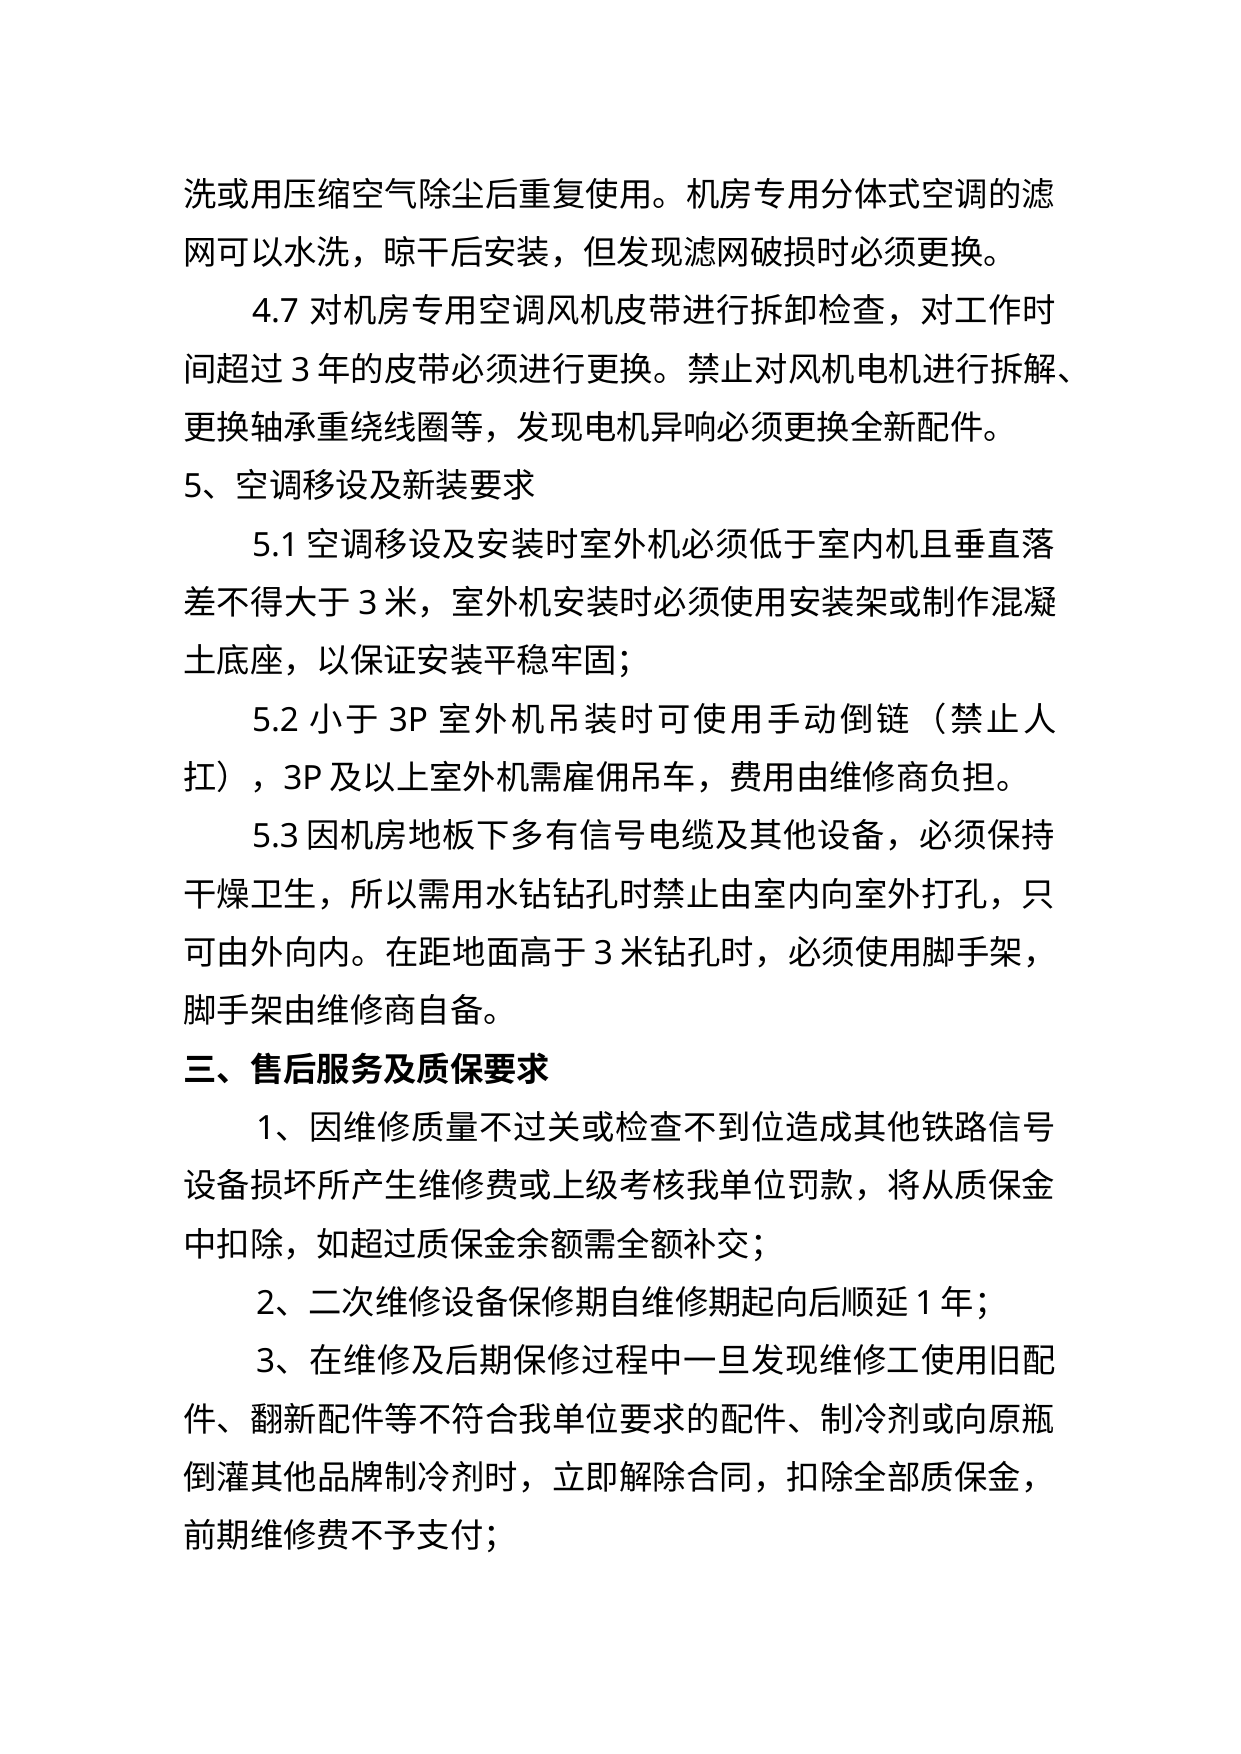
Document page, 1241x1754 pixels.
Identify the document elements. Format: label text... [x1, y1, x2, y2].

text 5、空调移设及新装要求 [183, 451, 1057, 509]
text 4.7 对机房专用空调风机皮带进行拆卸检查，对工作时间超过3年的皮带必须进行更换。禁止对风机电机进行拆解、更换轴承重绕线圈等，发现电机异响必须更换全新配件。 [183, 276, 1057, 451]
text 5.3因机房地板下多有信号电缆及其他设备，必须保持干燥卫生，所以需用水钻钻孔时禁止由室内向室外打孔，只可由外向内。在距地面高于3米钻孔时，必须使用脚手架，脚手架由维修商自备。 [183, 801, 1057, 1034]
text 5.1空调移设及安装时室外机必须低于室内机且垂直落差不得大于3米，室外机安装时必须使用安装架或制作混凝土底座，以保证安装平稳牢固； [183, 509, 1057, 684]
text 1、因维修质量不过关或检查不到位造成其他铁路信号设备损坏所产生维修费或上级考核我单位罚款，将从质保金中扣除，如超过质保金余额需全额补交； [183, 1093, 1057, 1268]
text 3、在维修及后期保修过程中一旦发现维修工使用旧配件、翻新配件等不符合我单位要求的配件、制冷剂或向原瓶倒灌其他品牌制冷剂时，立即解除合同，扣除全部质保金，前期维修费不予支付； [183, 1326, 1057, 1559]
text 2、二次维修设备保修期自维修期起向后顺延1年； [183, 1268, 1057, 1326]
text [183, 159, 1057, 276]
text 5.2小于3P室外机吊装时可使用手动倒链（禁止人扛），3P及以上室外机需雇佣吊车，费用由维修商负担。 [183, 684, 1057, 801]
text 三、售后服务及质保要求 [183, 1034, 1057, 1093]
